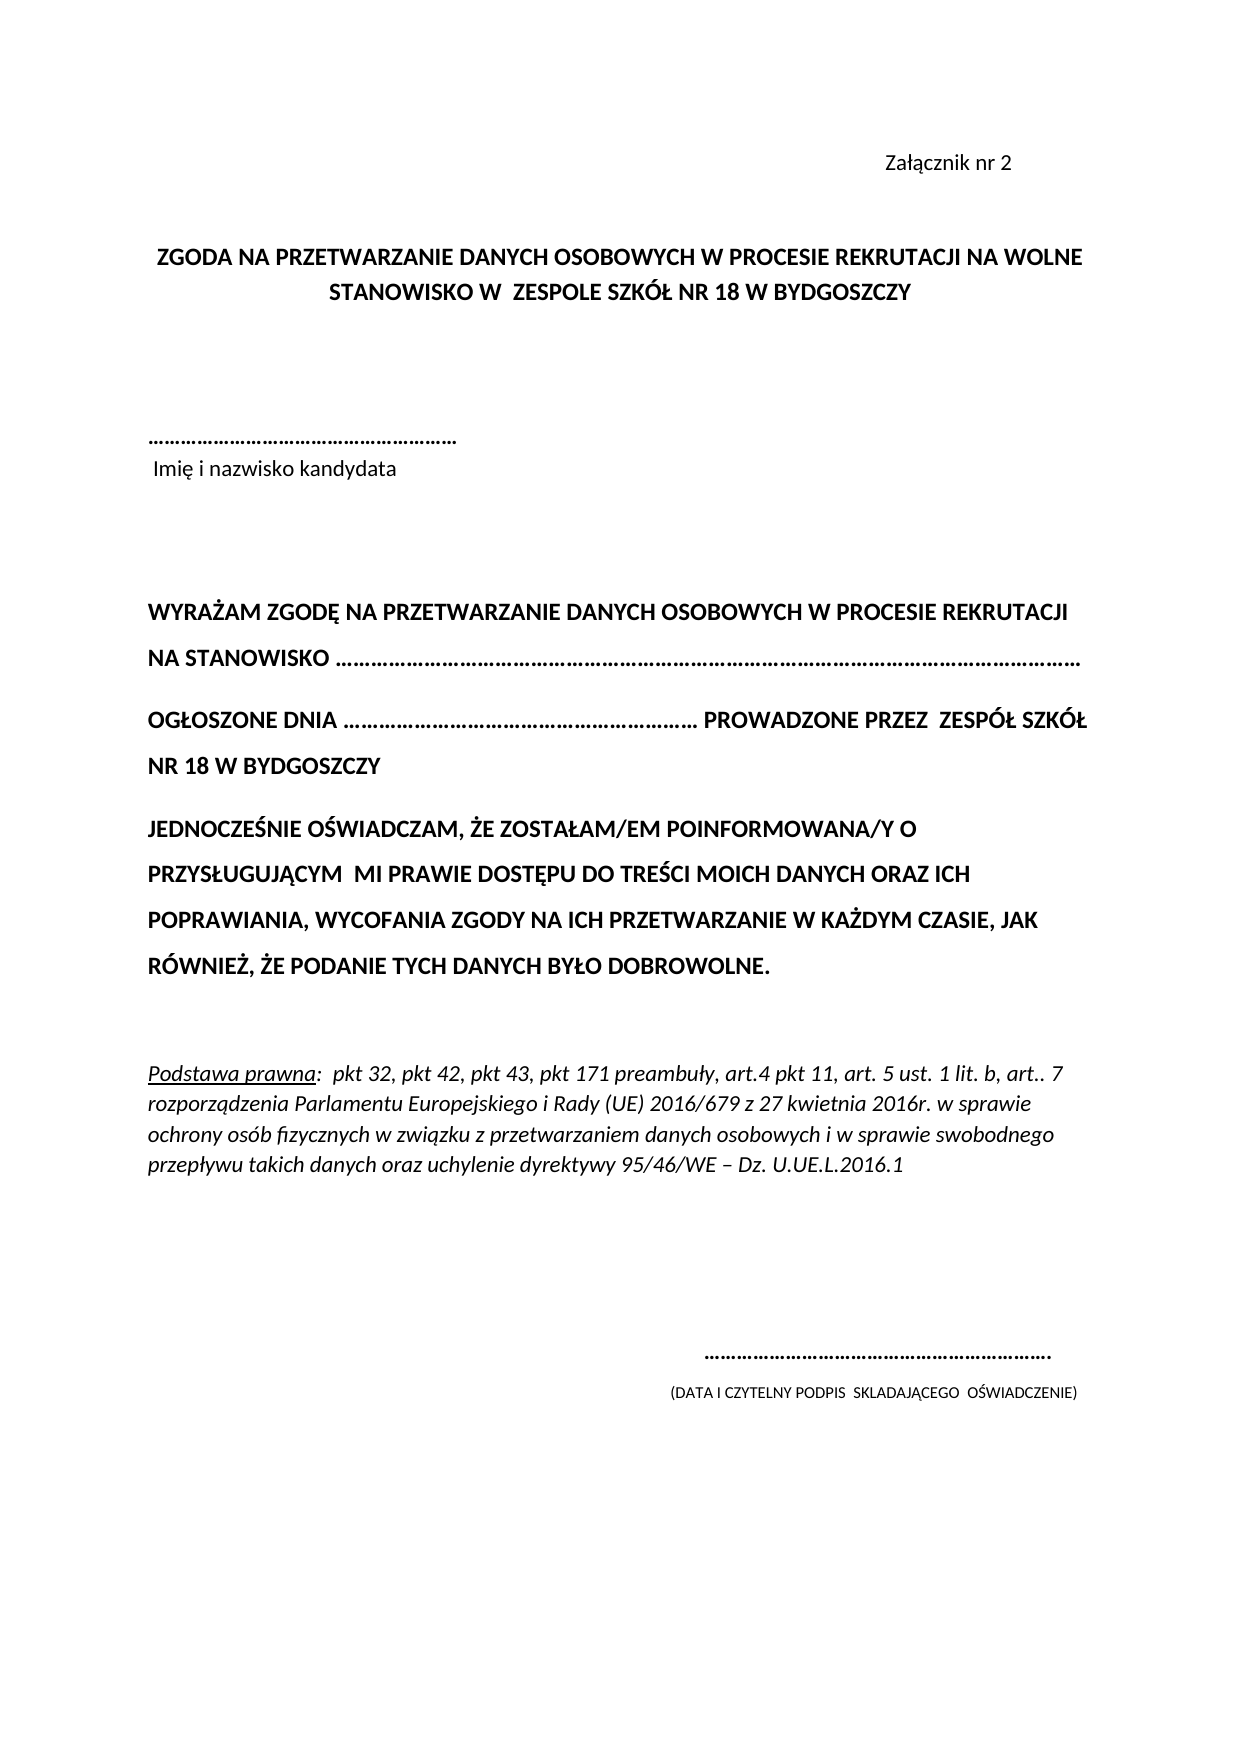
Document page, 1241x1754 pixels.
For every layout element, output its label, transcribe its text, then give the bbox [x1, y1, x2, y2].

text ………………………………………………… Imię i nazwisko kandydata [148, 422, 1093, 482]
text OGŁOSZONE DNIA …………………………………………………… PROWADZONE PRZEZ ZESPÓŁ SZKÓŁ NR 18 W BYDGOSZCZY [148, 705, 1093, 781]
text ………………………………………………………. [148, 1337, 1093, 1365]
text ZGODA NA PRZETWARZANIE DANYCH OSOBOWYCH W PROCESIE REKRUTACJI NA WOLNE STANOWISKO W ZESPOLE SZKÓŁ NR 18 W BYDGOSZCZY [148, 241, 1093, 307]
text Załącznik nr 2 [148, 148, 1093, 176]
text JEDNOCZEŚNIE OŚWIADCZAM, ŻE ZOSTAŁAM/EM POINFORMOWANA/Y O PRZYSŁUGUJĄCYM MI PRAWIE DOSTĘPU DO TREŚCI MOICH DANYCH ORAZ ICH POPRAWIANIA, WYCOFANIA ZGODY NA ICH PRZETWARZANIE W KAŻDYM CZASIE, JAK RÓWNIEŻ, ŻE PODANIE TYCH DANYCH BYŁO DOBROWOLNE. [148, 813, 1093, 981]
text (DATA I CZYTELNY PODPIS SKLADAJĄCEGO OŚWIADCZENIE) [148, 1382, 1093, 1402]
text WYRAŻAM ZGODĘ NA PRZETWARZANIE DANYCH OSOBOWYCH W PROCESIE REKRUTACJI NA STANOWISKO ……………………………………………………………………………………………………………… [148, 597, 1093, 673]
text Podstawa prawna: pkt 32, pkt 42, pkt 43, pkt 171 preambuły, art.4 pkt 11, art. 5 ust. 1 lit. b, art.. 7 rozporządzenia Parlamentu Europejskiego i Rady (UE) 2016/679 z 27 kwietnia 2016r. w sprawie ochrony osób fizycznych w związku z przetwarzaniem danych osobowych i w sprawie swobodnego przepływu takich danych oraz uchylenie dyrektywy 95/46/WE – Dz. U.UE.L.2016.1 [148, 1059, 1093, 1178]
